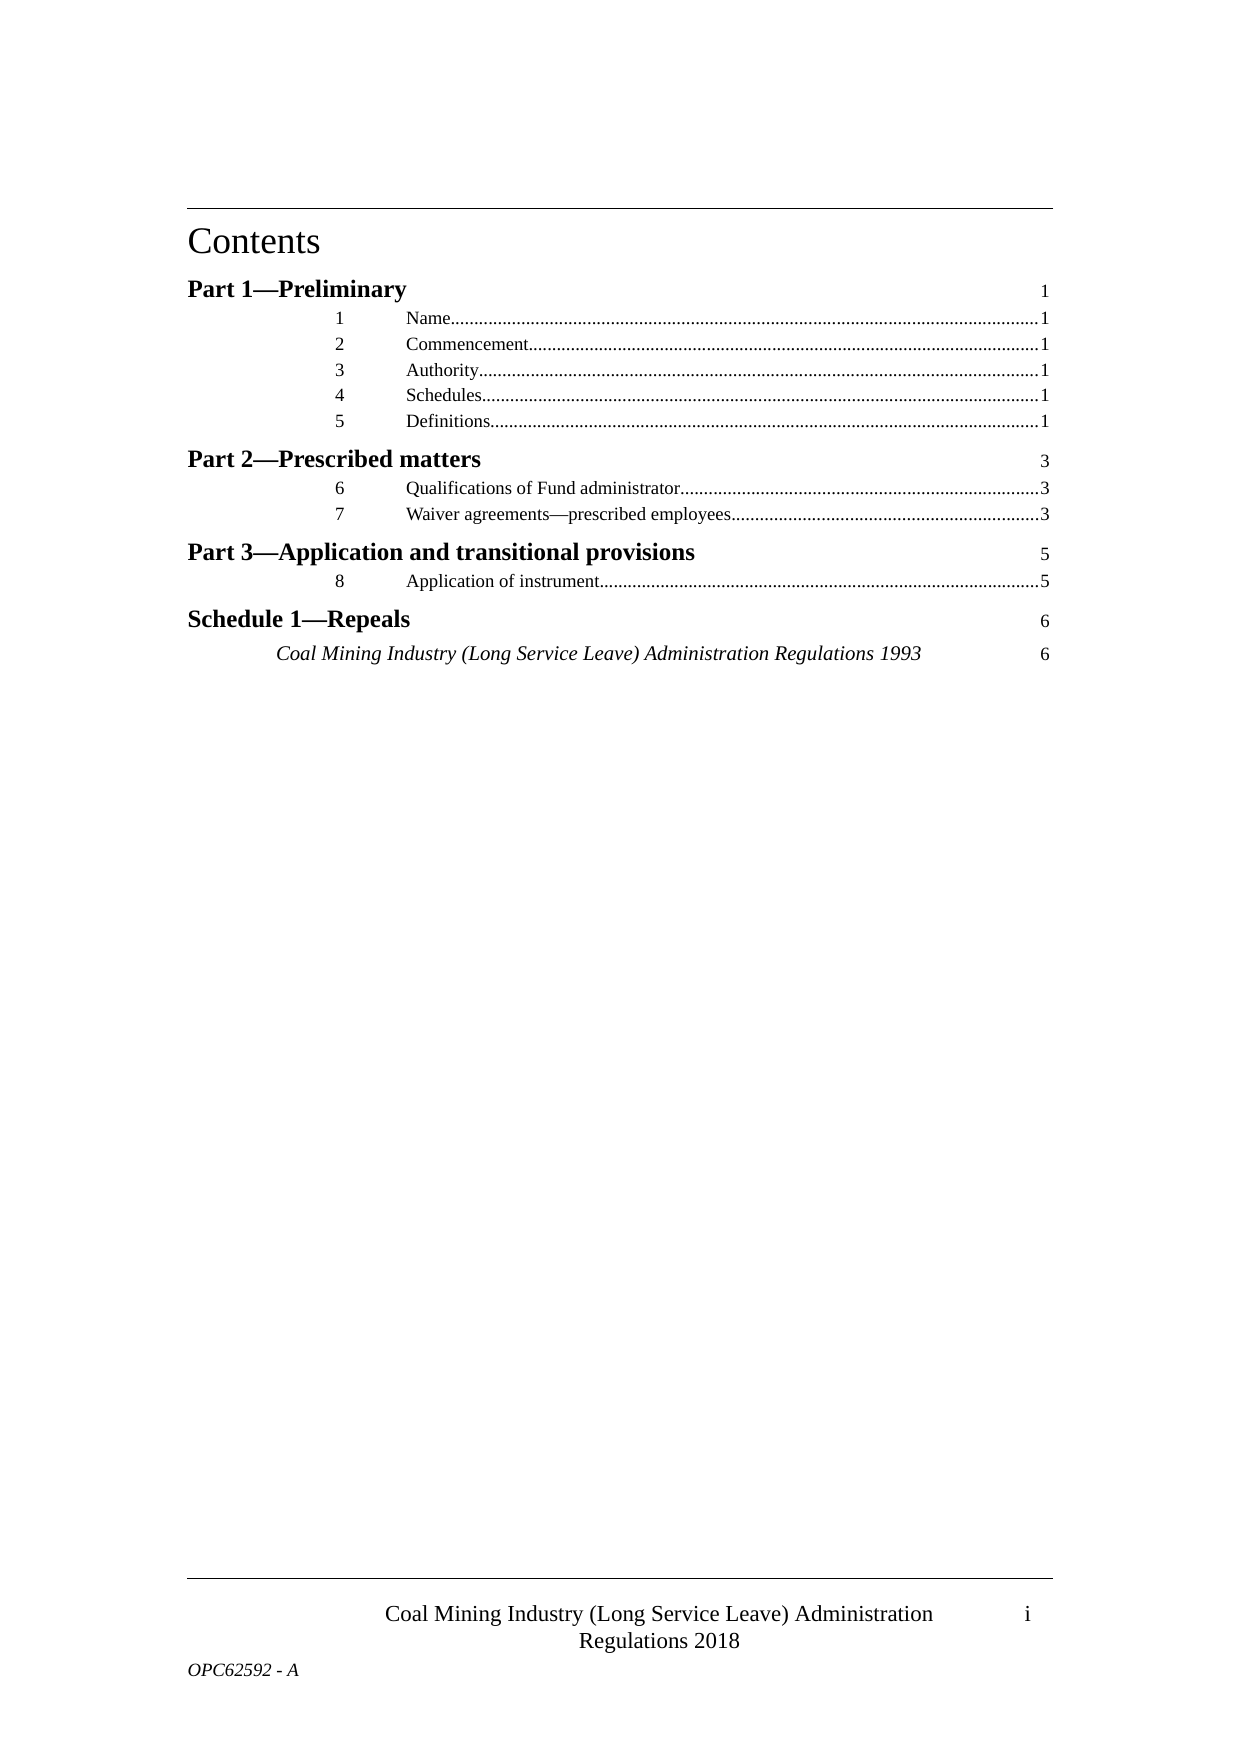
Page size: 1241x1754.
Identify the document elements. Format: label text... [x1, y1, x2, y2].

text 3 Authority 1 [335, 359, 994, 380]
text Part 1—Preliminary 1 [187, 274, 994, 303]
text 7 Waiver agreements—prescribed employees 3 [335, 503, 994, 524]
text Contents [187, 219, 1053, 262]
text 5 Definitions 1 [335, 410, 994, 432]
text 4 Schedules 1 [335, 384, 994, 406]
text 2 Commencement 1 [335, 333, 994, 354]
text 8 Application of instrument 5 [335, 570, 994, 591]
text Part 2—Prescribed matters 3 [187, 444, 994, 473]
text 1 Name 1 [335, 307, 994, 329]
text 6 Qualifications of Fund administrator 3 [335, 477, 994, 499]
text Coal Mining Industry (Long Service Leave) Administration Regulations 1993 6 [276, 641, 994, 665]
text Part 3—Application and transitional provisions 5 [187, 537, 994, 566]
text Schedule 1—Repeals 6 [187, 604, 994, 633]
